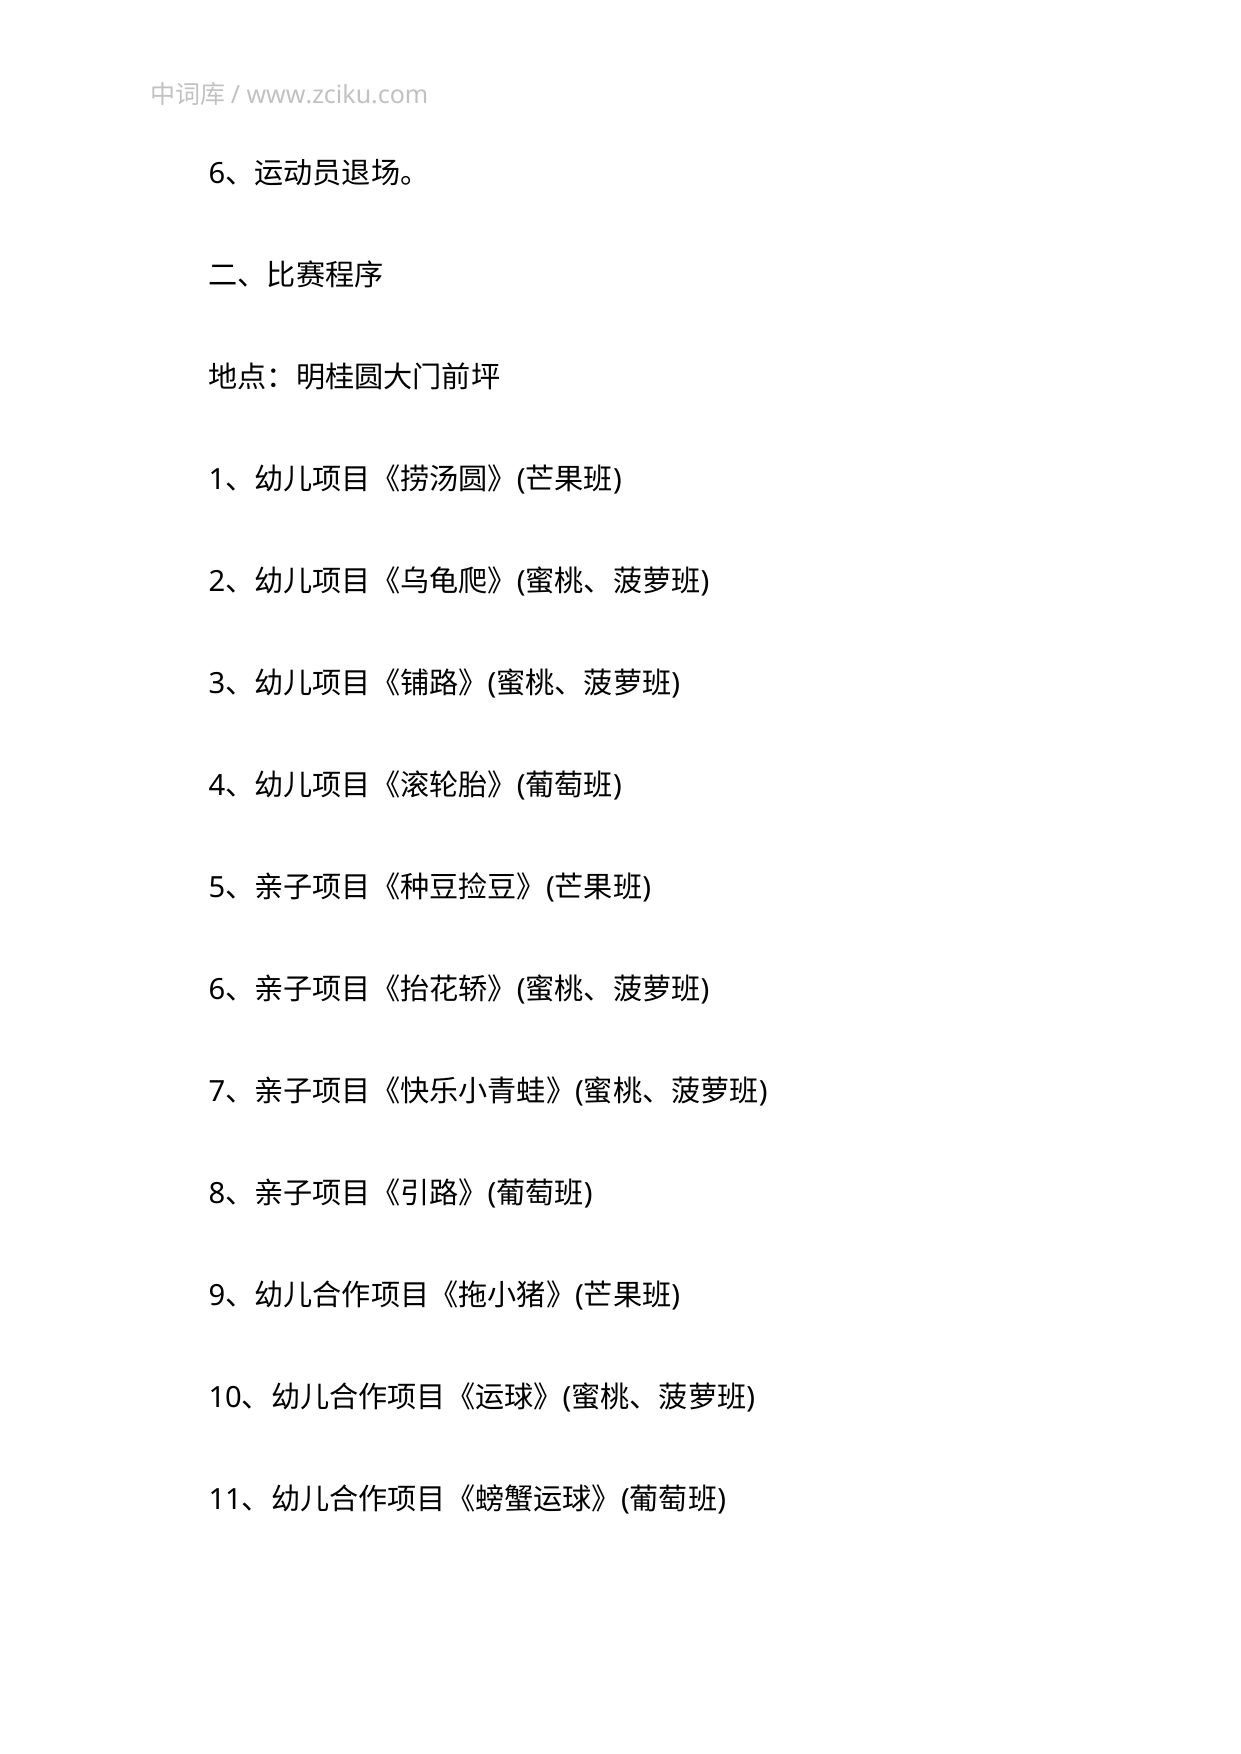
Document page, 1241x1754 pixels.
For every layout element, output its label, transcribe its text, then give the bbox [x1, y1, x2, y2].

text 5、亲子项目《种豆捡豆》(芒果班) [150, 863, 1090, 906]
text 6、亲子项目《抬花轿》(蜜桃、菠萝班) [150, 965, 1090, 1008]
text 11、幼儿合作项目《螃蟹运球》(葡萄班) [150, 1475, 1090, 1518]
text 二、比赛程序 [150, 252, 1090, 294]
text 7、亲子项目《快乐小青蛙》(蜜桃、菠萝班) [150, 1067, 1090, 1110]
text 1、幼儿项目《捞汤圆》(芒果班) [150, 456, 1090, 498]
text 6、运动员退场。 [150, 150, 1090, 192]
text 10、幼儿合作项目《运球》(蜜桃、菠萝班) [150, 1373, 1090, 1416]
text 2、幼儿项目《乌龟爬》(蜜桃、菠萝班) [150, 557, 1090, 600]
text 9、幼儿合作项目《拖小猪》(芒果班) [150, 1271, 1090, 1314]
text 地点：明桂圆大门前坪 [150, 354, 1090, 396]
text 4、幼儿项目《滚轮胎》(葡萄班) [150, 761, 1090, 804]
text 8、亲子项目《引路》(葡萄班) [150, 1169, 1090, 1212]
text 3、幼儿项目《铺路》(蜜桃、菠萝班) [150, 659, 1090, 702]
